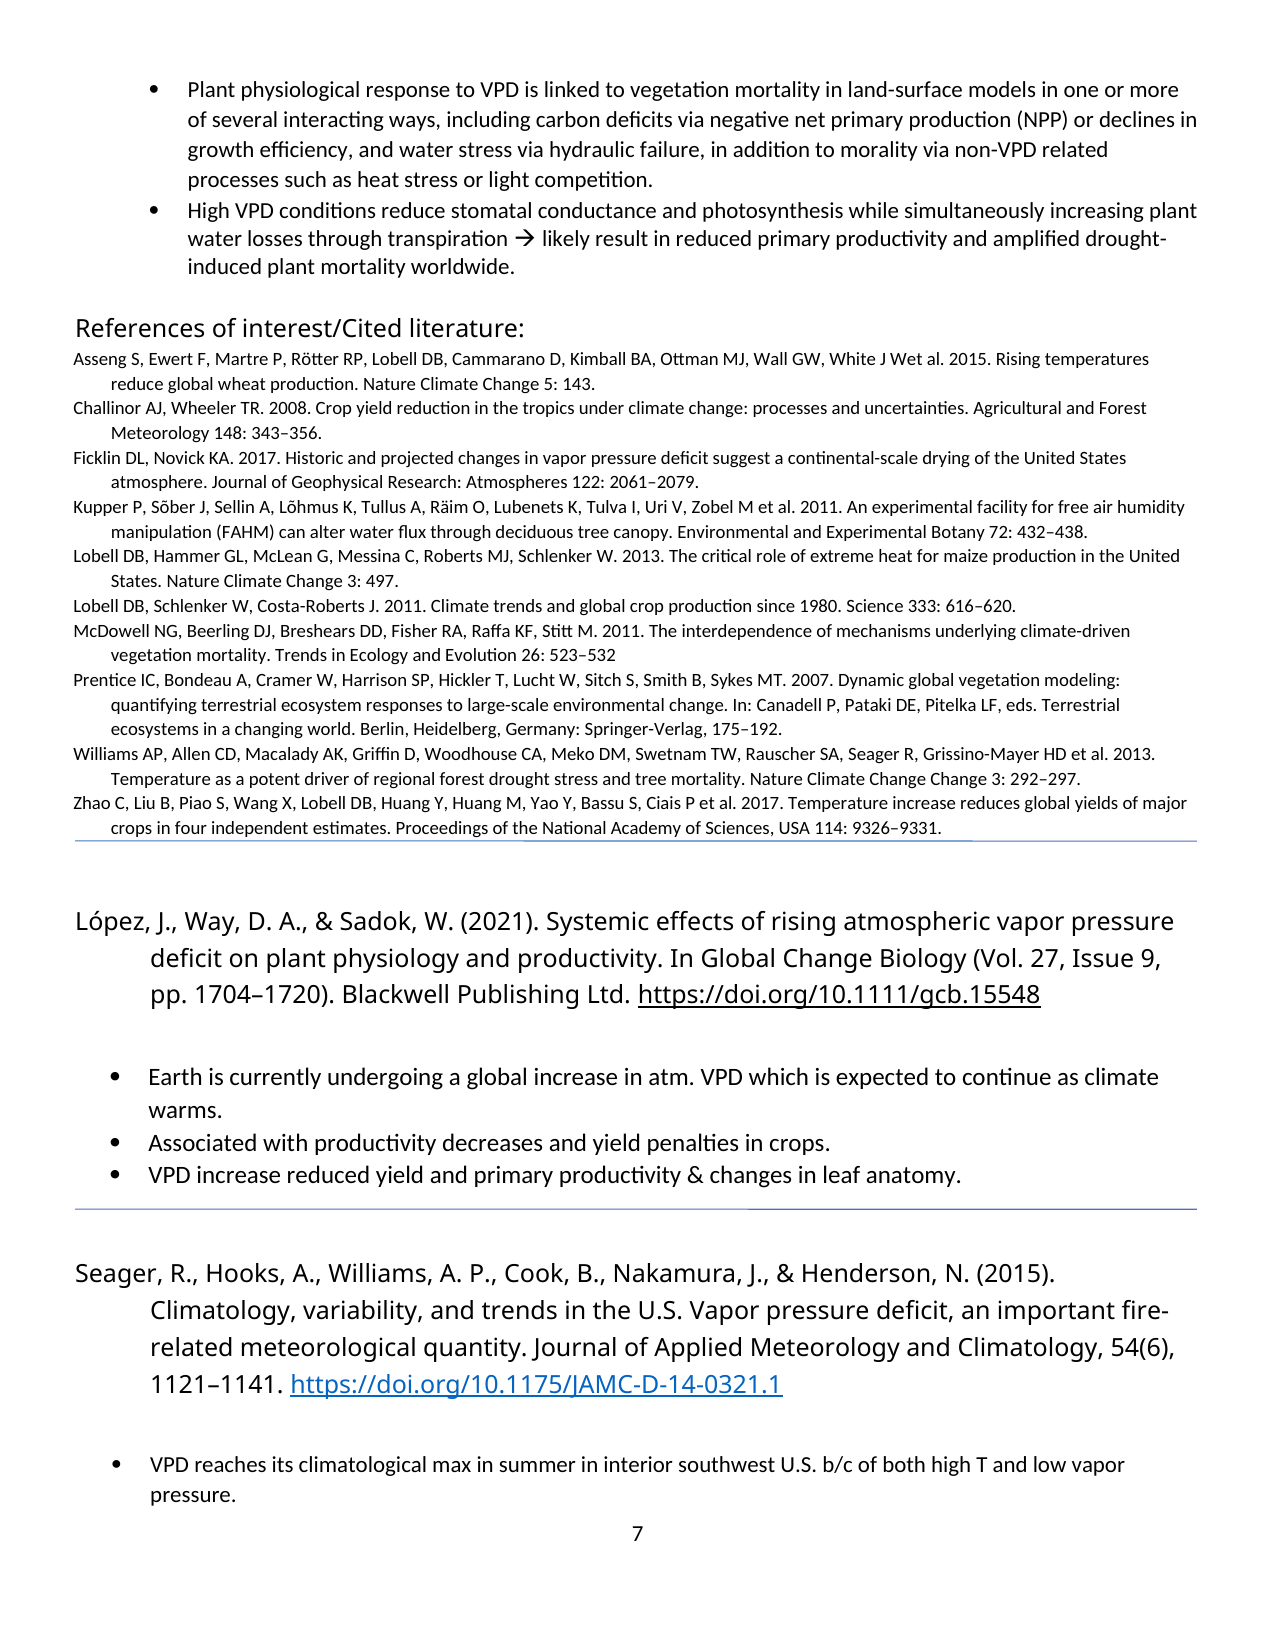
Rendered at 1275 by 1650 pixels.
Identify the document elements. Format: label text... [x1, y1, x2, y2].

list VPD reaches its climatological max in summer in interior southwest U.S. b/c of both high T and low vapor pressure. [112, 1450, 1200, 1508]
list Associated with productivity decreases and yield penalties in crops. [111, 1127, 1200, 1157]
subtitle López, J., Way, D. A., & Sadok, W. (2021). Systemic effects of rising atmospheric vapor pressure deficit on plant physiology and productivity. In Global Change Biology (Vol. 27, Issue 9, pp. 1704–1720). Blackwell Publishing Ltd. https://doi.org/10.1111/gcb.15548 [75, 904, 1200, 1011]
list High VPD conditions reduce stomatal conductance and photosynthesis while simultaneously increasing plant water losses through transpiration likely result in reduced primary productivity and amplified drought-induced plant mortality worldwide. [150, 196, 1200, 280]
subtitle Seager, R., Hooks, A., Williams, A. P., Cook, B., Nakamura, J., & Henderson, N. (2015). Climatology, variability, and trends in the U.S. Vapor pressure deficit, an important fire-related meteorological quantity. Journal of Applied Meteorology and Climatology, 54(6), 1121–1141. https://doi.org/10.1175/JAMC-D-14-0321.1 [75, 1256, 1200, 1400]
list VPD increase reduced yield and primary productivity & changes in leaf anatomy. [111, 1159, 1200, 1190]
text References of interest/Cited literature: [75, 310, 1200, 344]
text Zhao C, Liu B, Piao S, Wang X, Lobell DB, Huang Y, Huang M, Yao Y, Bassu S, Ciais P et al. 2017. Temperature increase reduces global yields of major crops in four independent estimates. Proceedings of the National Academy of Sciences, USA 114: 9326–9331. [73, 792, 1200, 839]
text Kupper P, Sõber J, Sellin A, Lõhmus K, Tullus A, Räim O, Lubenets K, Tulva I, Uri V, Zobel M et al. 2011. An experimental facility for free air humidity manipulation (FAHM) can alter water flux through deciduous tree canopy. Environmental and Experimental Botany 72: 432–438. [73, 495, 1200, 543]
list Earth is currently undergoing a global increase in atm. VPD which is expected to continue as climate warms. [111, 1061, 1200, 1124]
text Williams AP, Allen CD, Macalady AK, Griffin D, Woodhouse CA, Meko DM, Swetnam TW, Rauscher SA, Seager R, Grissino-Mayer HD et al. 2013. Temperature as a potent driver of regional forest drought stress and tree mortality. Nature Climate Change Change 3: 292–297. [73, 742, 1200, 790]
text Asseng S, Ewert F, Martre P, Rötter RP, Lobell DB, Cammarano D, Kimball BA, Ottman MJ, Wall GW, White J Wet al. 2015. Rising temperatures reduce global wheat production. Nature Climate Change 5: 143. [73, 347, 1200, 395]
text Lobell DB, Schlenker W, Costa-Roberts J. 2011. Climate trends and global crop production since 1980. Science 333: 616–620. [73, 594, 1200, 617]
text Challinor AJ, Wheeler TR. 2008. Crop yield reduction in the tropics under climate change: processes and uncertainties. Agricultural and Forest Meteorology 148: 343–356. [73, 397, 1200, 444]
text Lobell DB, Hammer GL, McLean G, Messina C, Roberts MJ, Schlenker W. 2013. The critical role of extreme heat for maize production in the United States. Nature Climate Change 3: 497. [73, 545, 1200, 592]
list Plant physiological response to VPD is linked to vegetation mortality in land-surface models in one or more of several interacting ways, including carbon deficits via negative net primary production (NPP) or declines in growth efficiency, and water stress via hydraulic failure, in addition to morality via non-VPD related processes such as heat stress or light competition. [150, 75, 1200, 194]
text McDowell NG, Beerling DJ, Breshears DD, Fisher RA, Raffa KF, Stitt M. 2011. The interdependence of mechanisms underlying climate-driven vegetation mortality. Trends in Ecology and Evolution 26: 523–532 [73, 619, 1200, 666]
text Ficklin DL, Novick KA. 2017. Historic and projected changes in vapor pressure deficit suggest a continental-scale drying of the United States atmosphere. Journal of Geophysical Research: Atmospheres 122: 2061–2079. [73, 446, 1200, 493]
text Prentice IC, Bondeau A, Cramer W, Harrison SP, Hickler T, Lucht W, Sitch S, Smith B, Sykes MT. 2007. Dynamic global vegetation modeling: quantifying terrestrial ecosystem responses to large-scale environmental change. In: Canadell P, Pataki DE, Pitelka LF, eds. Terrestrial ecosystems in a changing world. Berlin, Heidelberg, Germany: Springer-Verlag, 175–192. [73, 668, 1200, 740]
